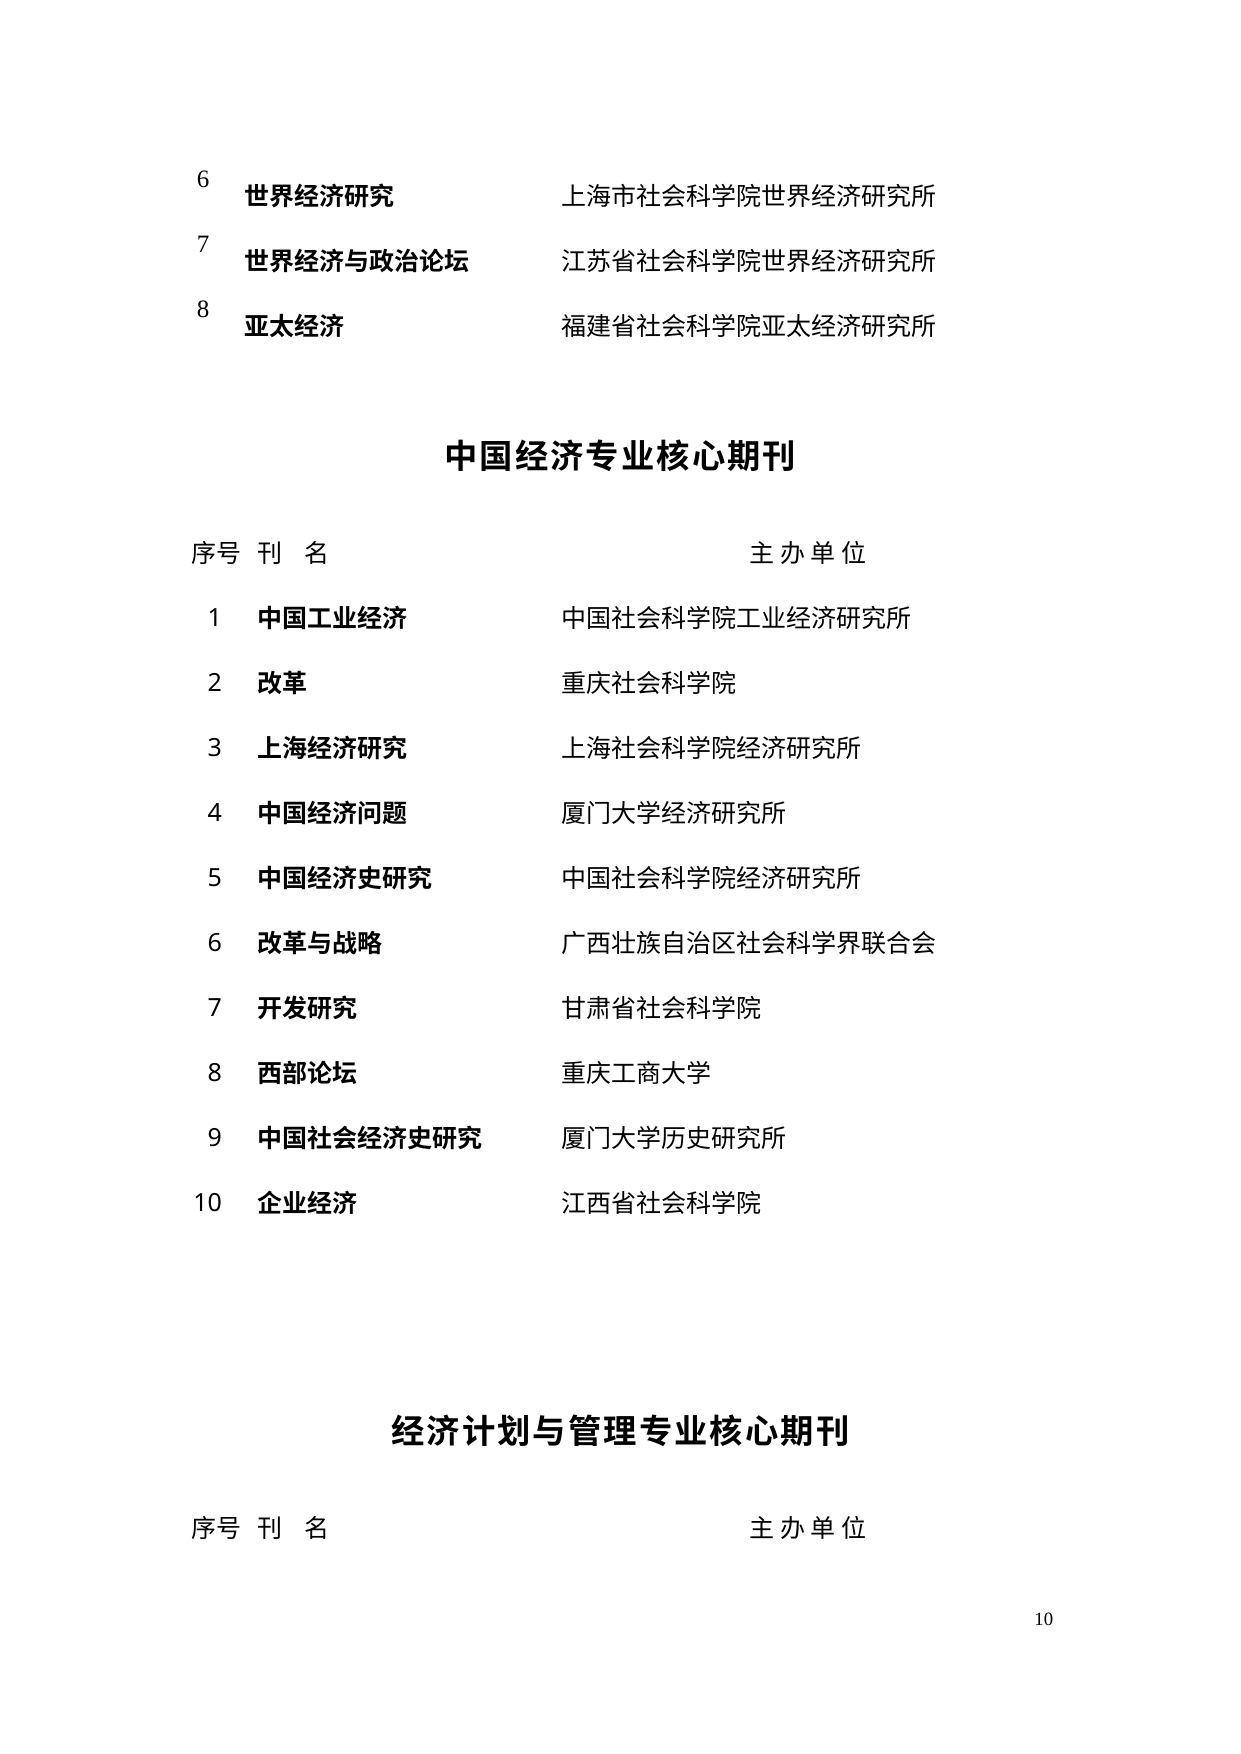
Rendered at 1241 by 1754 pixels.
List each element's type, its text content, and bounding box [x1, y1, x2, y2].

table_cell [175, 227, 240, 292]
table_cell 厦门大学经济研究所 [557, 780, 1059, 844]
table_cell 改革与战略 [253, 910, 557, 974]
table_cell [188, 975, 253, 1039]
table_cell [175, 162, 240, 227]
table_cell [188, 910, 253, 974]
table_header 序号 [188, 1495, 253, 1559]
table_cell [175, 292, 240, 357]
table_header 主 办 单 位 [557, 1495, 1059, 1559]
table_cell [188, 1040, 253, 1104]
table_cell 世界经济研究 [240, 162, 557, 227]
table_cell 中国社会科学院工业经济研究所 [557, 585, 1059, 649]
table_cell 中国经济史研究 [253, 845, 557, 909]
table_cell [188, 1105, 253, 1169]
table_header 刊 名 [253, 520, 557, 584]
table_cell [188, 845, 253, 909]
table_cell 上海经济研究 [253, 715, 557, 779]
table_cell 中国经济问题 [253, 780, 557, 844]
table_cell [188, 650, 253, 714]
table_cell 西部论坛 [253, 1040, 557, 1104]
table_header 序号 [188, 520, 253, 584]
table_header 主 办 单 位 [557, 520, 1059, 584]
table_cell 改革 [253, 650, 557, 714]
table_cell 甘肃省社会科学院 [557, 975, 1059, 1039]
table_cell 上海市社会科学院世界经济研究所 [557, 162, 1058, 227]
table_cell [188, 1170, 253, 1234]
table_cell [188, 585, 253, 649]
table_cell 亚太经济 [240, 292, 557, 357]
table_cell 重庆社会科学院 [557, 650, 1059, 714]
table_cell 上海社会科学院经济研究所 [557, 715, 1059, 779]
text 中国经济专业核心期刊 [187, 422, 1053, 487]
table_cell 广西壮族自治区社会科学界联合会 [557, 910, 1059, 974]
table_cell 中国社会科学院经济研究所 [557, 845, 1059, 909]
table_cell [188, 715, 253, 779]
table_cell 江苏省社会科学院世界经济研究所 [557, 227, 1058, 292]
table_header 刊 名 [253, 1495, 557, 1559]
table_cell 企业经济 [253, 1170, 557, 1234]
table_cell 世界经济与政治论坛 [240, 227, 557, 292]
text 经济计划与管理专业核心期刊 [187, 1397, 1053, 1462]
table_cell 重庆工商大学 [557, 1040, 1059, 1104]
table_cell 中国工业经济 [253, 585, 557, 649]
table_cell 厦门大学历史研究所 [557, 1105, 1059, 1169]
table_cell 中国社会经济史研究 [253, 1105, 557, 1169]
table_cell 江西省社会科学院 [557, 1170, 1059, 1234]
table_cell 福建省社会科学院亚太经济研究所 [557, 292, 1058, 357]
table_cell 开发研究 [253, 975, 557, 1039]
table_cell [188, 780, 253, 844]
